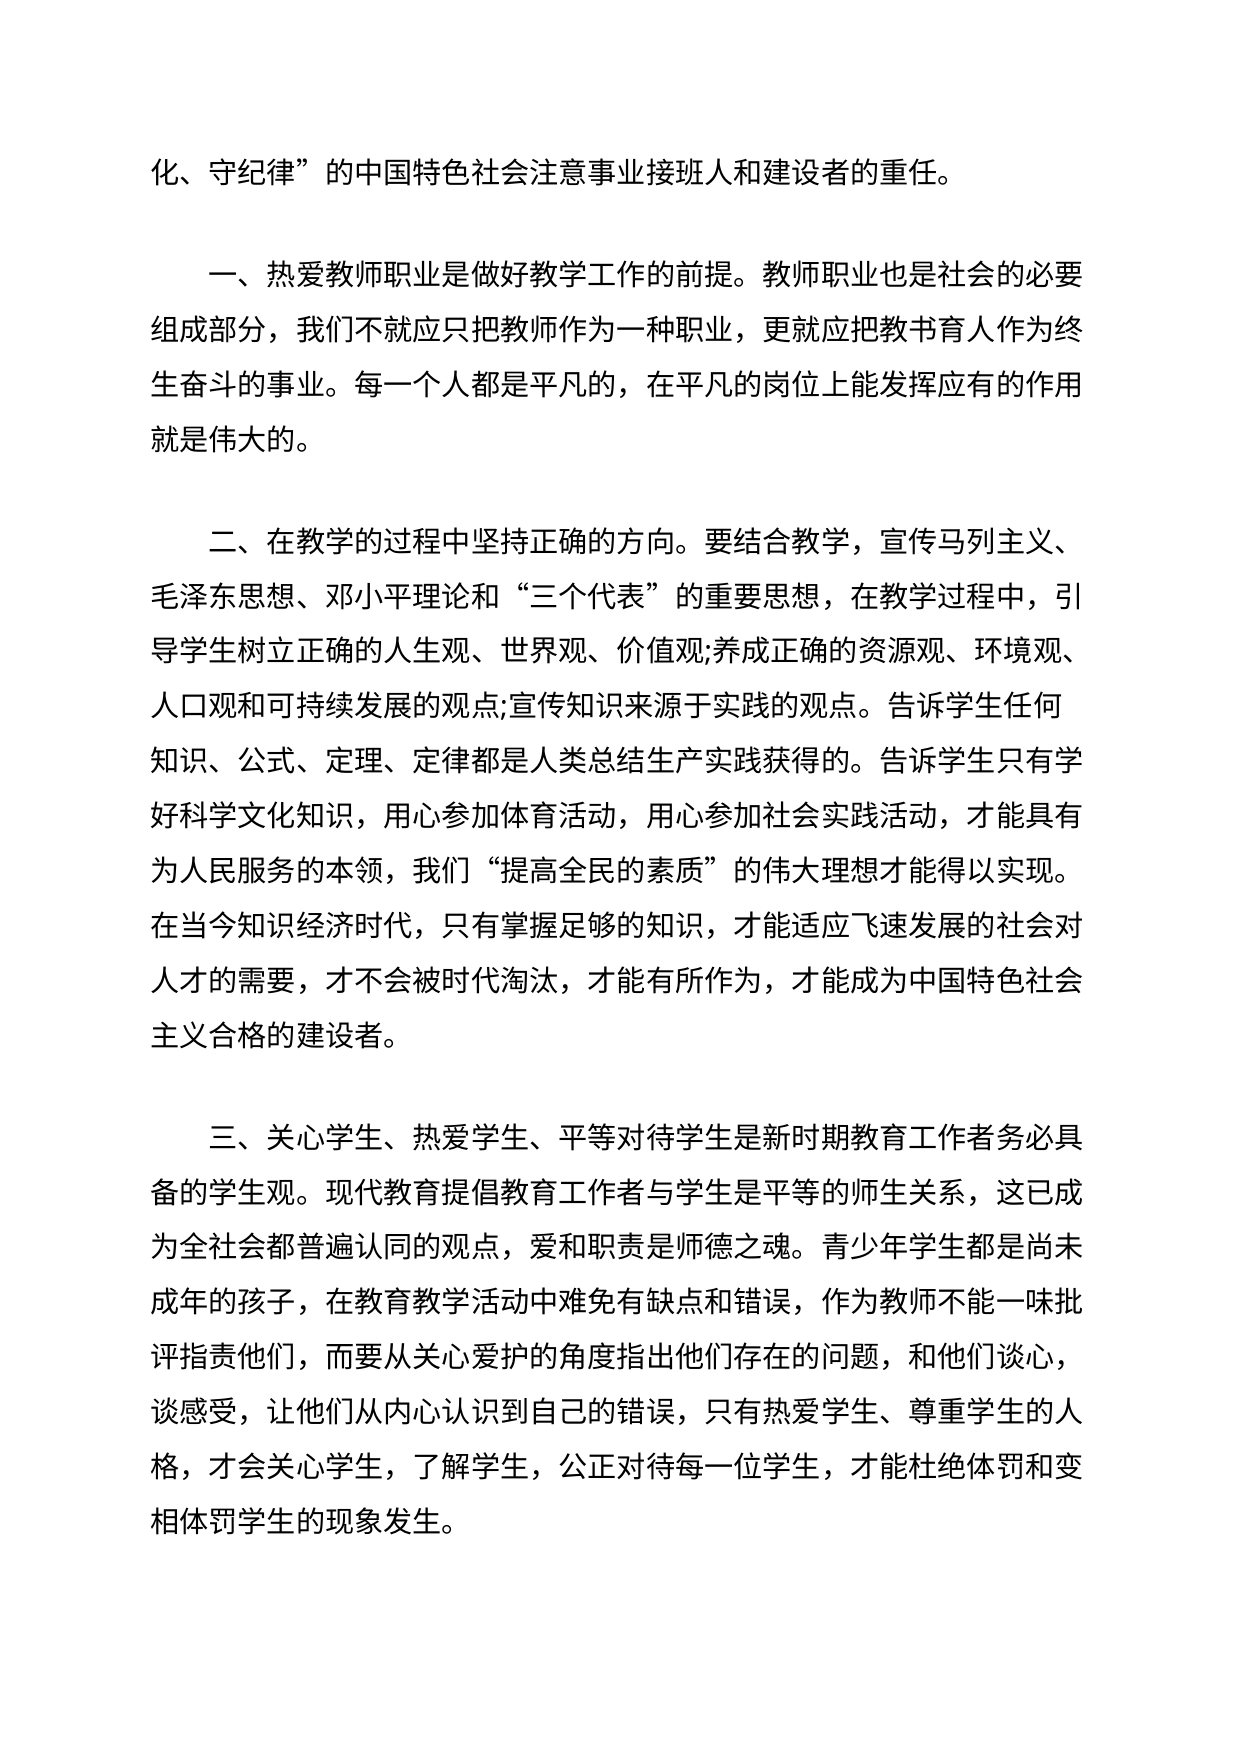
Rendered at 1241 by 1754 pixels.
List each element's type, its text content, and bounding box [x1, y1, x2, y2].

text 三、关心学生、热爱学生、平等对待学生是新时期教育工作者务必具备的学生观。现代教育提倡教育工作者与学生是平等的师生关系，这已成为全社会都普遍认同的观点，爱和职责是师德之魂。青少年学生都是尚未成年的孩子，在教育教学活动中难免有缺点和错误，作为教师不能一味批评指责他们，而要从关心爱护的角度指出他们存在的问题，和他们谈心，谈感受，让他们从内心认识到自己的错误，只有热爱学生、尊重学生的人格，才会关心学生，了解学生，公正对待每一位学生，才能杜绝体罚和变相体罚学生的现象发生。 [150, 1114, 1090, 1541]
text 二、在教学的过程中坚持正确的方向。要结合教学，宣传马列主义、毛泽东思想、邓小平理论和“三个代表”的重要思想，在教学过程中，引导学生树立正确的人生观、世界观、价值观;养成正确的资源观、环境观、人口观和可持续发展的观点;宣传知识来源于实践的观点。告诉学生任何知识、公式、定理、定律都是人类总结生产实践获得的。告诉学生只有学好科学文化知识，用心参加体育活动，用心参加社会实践活动，才能具有为人民服务的本领，我们“提高全民的素质”的伟大理想才能得以实现。在当今知识经济时代，只有掌握足够的知识，才能适应飞速发展的社会对人才的需要，才不会被时代淘汰，才能有所作为，才能成为中国特色社会主义合格的建设者。 [150, 518, 1090, 1055]
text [150, 150, 1090, 192]
text 一、热爱教师职业是做好教学工作的前提。教师职业也是社会的必要组成部分，我们不就应只把教师作为一种职业，更就应把教书育人作为终生奋斗的事业。每一个人都是平凡的，在平凡的岗位上能发挥应有的作用就是伟大的。 [150, 252, 1090, 459]
